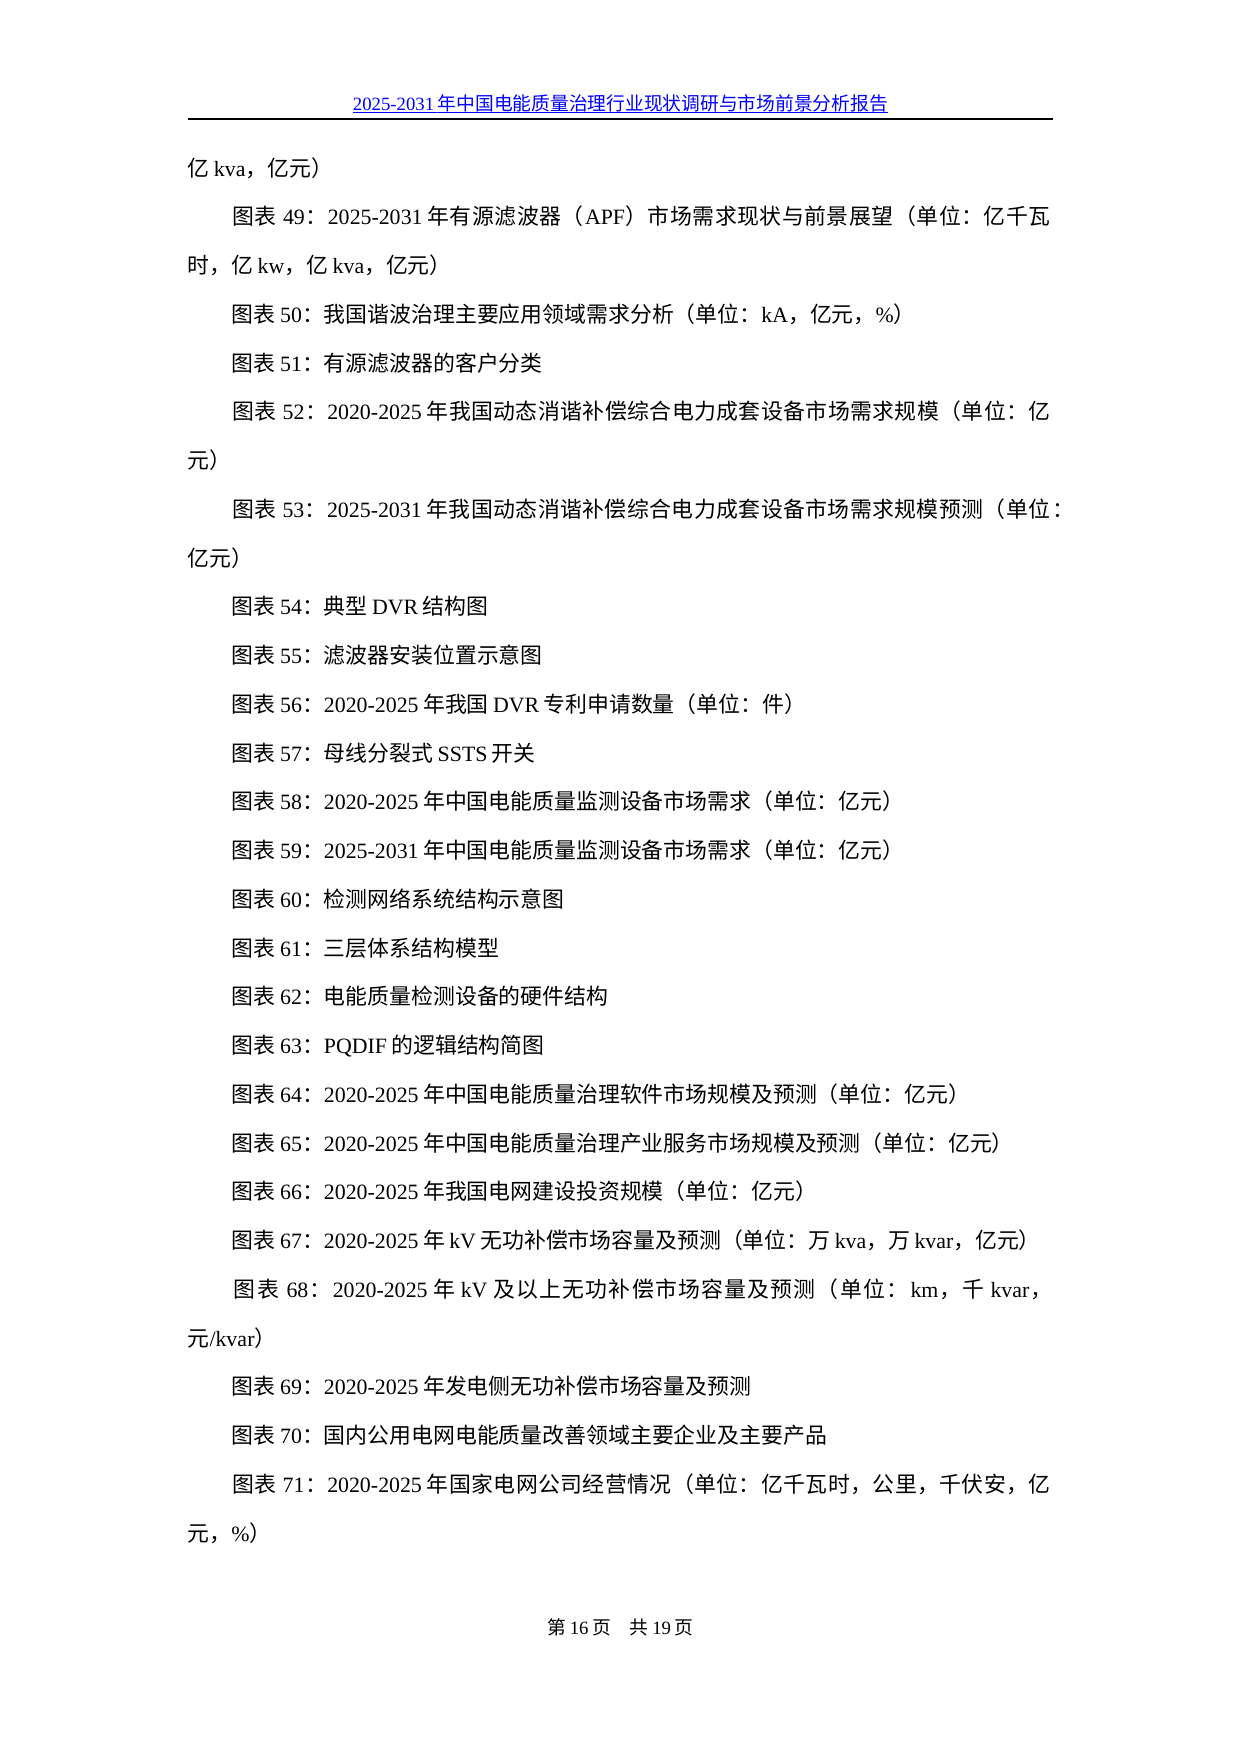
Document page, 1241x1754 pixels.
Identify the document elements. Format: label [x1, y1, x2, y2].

text [187, 150, 1053, 1548]
